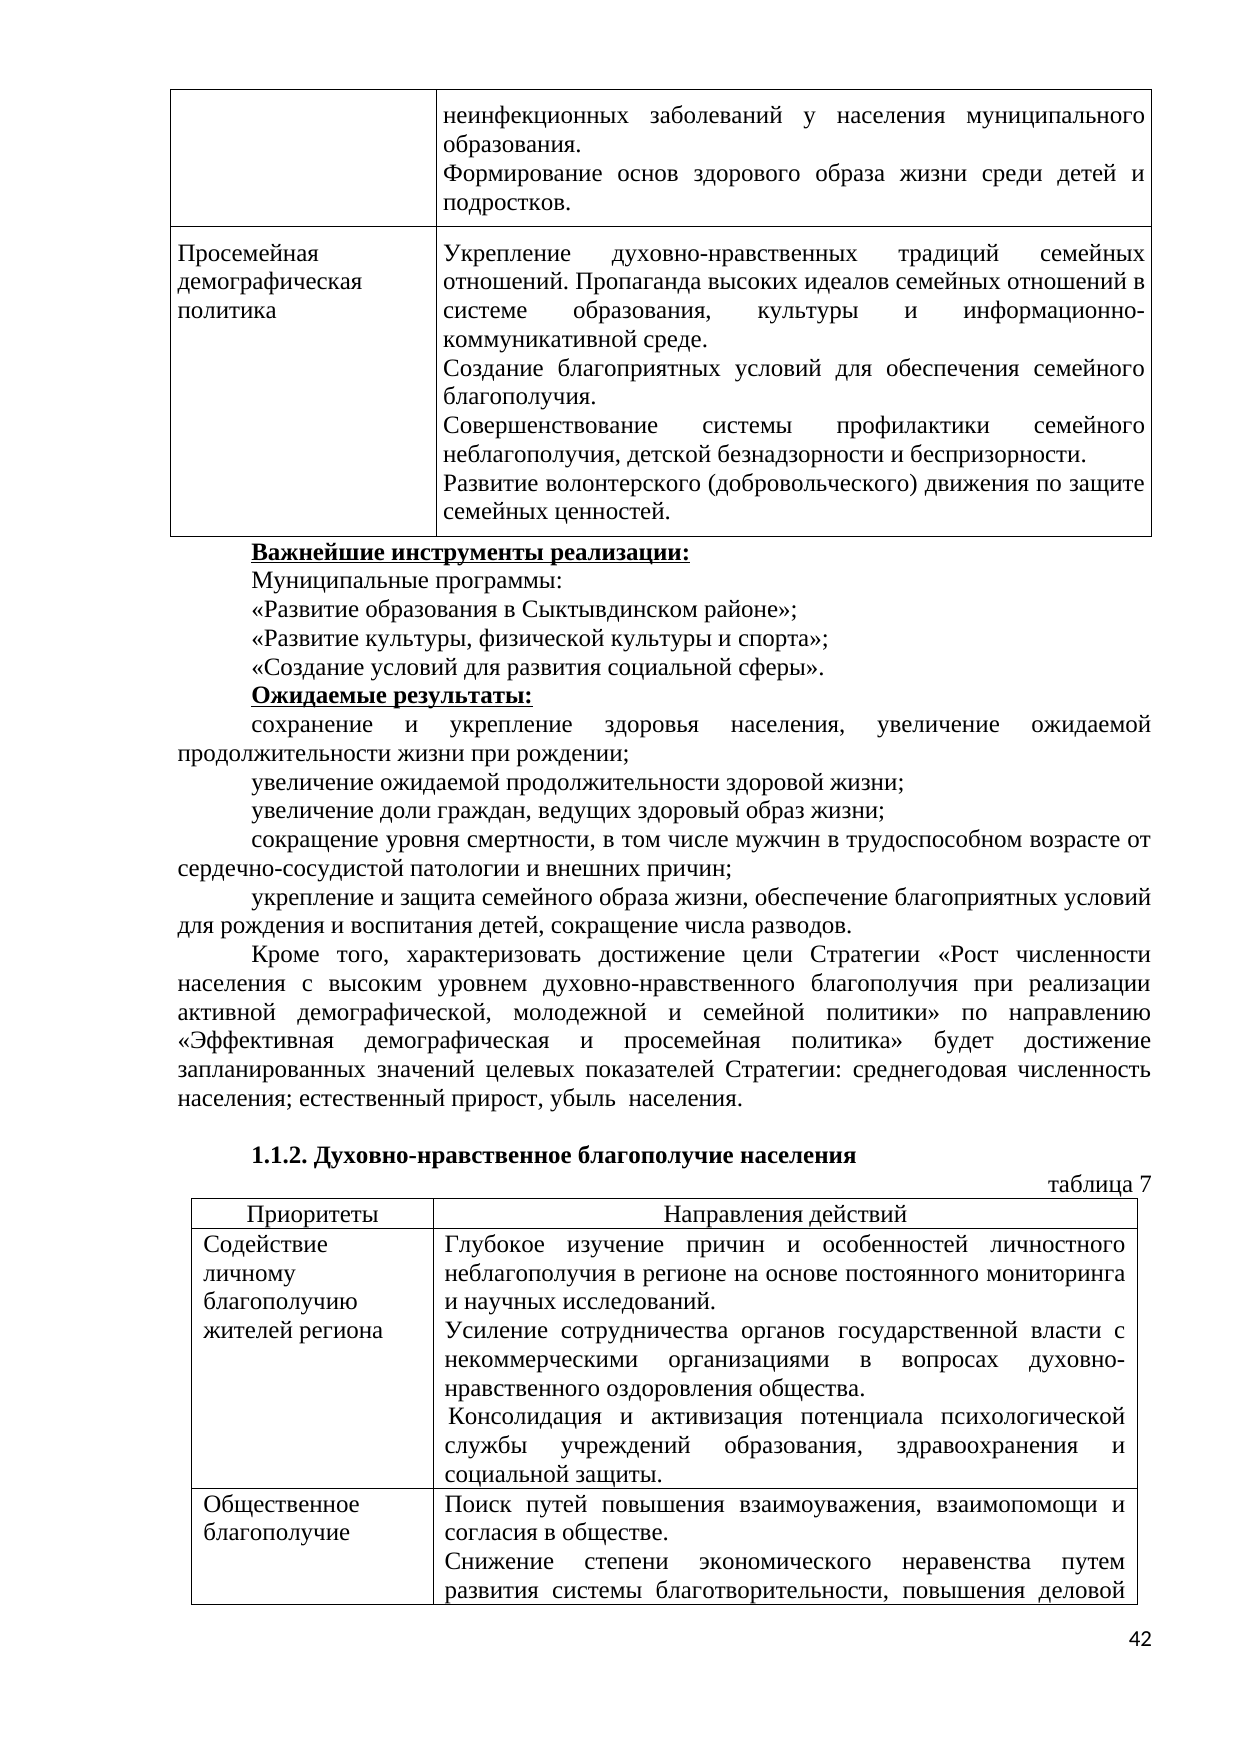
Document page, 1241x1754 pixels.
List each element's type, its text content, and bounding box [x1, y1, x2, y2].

table_cell Укрепление духовно-нравственных традиций семейных отношений. Пропаганда высоких идеалов семейных отношений в системе образования, культуры и информационно-коммуникативной среде. Создание благоприятных условий для обеспечения семейного благополучия. Совершенствование системы профилактики семейного неблагополучия, детской безнадзорности и беспризорности. Развитие волонтерского (добровольческого) движения по защите семейных ценностей. [437, 227, 1151, 536]
text Муниципальные программы: [177, 566, 1152, 594]
table_header Направления действий [434, 1199, 1137, 1228]
text «Развитие культуры, физической культуры и спорта»; [177, 623, 1152, 652]
text укрепление и защита семейного образа жизни, обеспечение благоприятных условий для рождения и воспитания детей, сокращение числа разводов. [177, 882, 1152, 939]
text увеличение доли граждан, ведущих здоровый образ жизни; [177, 796, 1152, 824]
table_header Приоритеты [192, 1199, 433, 1228]
text сохранение и укрепление здоровья населения, увеличение ожидаемой продолжительности жизни при рождении; [177, 709, 1152, 767]
table_cell Содействие личному благополучию жителей региона [192, 1229, 433, 1488]
subtitle 1.1.2. Духовно-нравственное благополучие населения [177, 1141, 1152, 1169]
text Важнейшие инструменты реализации: [177, 537, 1152, 566]
text сокращение уровня смертности, в том числе мужчин в трудоспособном возрасте от сердечно-сосудистой патологии и внешних причин; [177, 824, 1152, 882]
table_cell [437, 90, 1151, 226]
text «Создание условий для развития социальной сферы». [177, 652, 1152, 681]
text Кроме того, характеризовать достижение цели Стратегии «Рост численности населения с высоким уровнем духовно-нравственного благополучия при реализации активной демографической, молодежной и семейной политики» по направлению «Эффективная демографическая и просемейная политика» будет достижение запланированных значений целевых показателей Стратегии: среднегодовая численность населения; естественный прирост, убыль населения. [177, 939, 1152, 1112]
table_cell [434, 1489, 1137, 1604]
text Ожидаемые результаты: [177, 681, 1152, 709]
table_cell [192, 1489, 433, 1604]
text увеличение ожидаемой продолжительности здоровой жизни; [177, 767, 1152, 796]
table_cell Глубокое изучение причин и особенностей личностного неблагополучия в регионе на основе постоянного мониторинга и научных исследований. Усиление сотрудничества органов государственной власти с некоммерческими организациями в вопросах духовно-нравственного оздоровления общества. Консолидация и активизация потенциала психологической службы учреждений образования, здравоохранения и социальной защиты. [434, 1229, 1137, 1488]
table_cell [171, 90, 436, 226]
text таблица 7 [177, 1169, 1152, 1198]
table_cell Просемейная демографическая политика [171, 227, 436, 536]
text «Развитие образования в Сыктывдинском районе»; [177, 594, 1152, 623]
